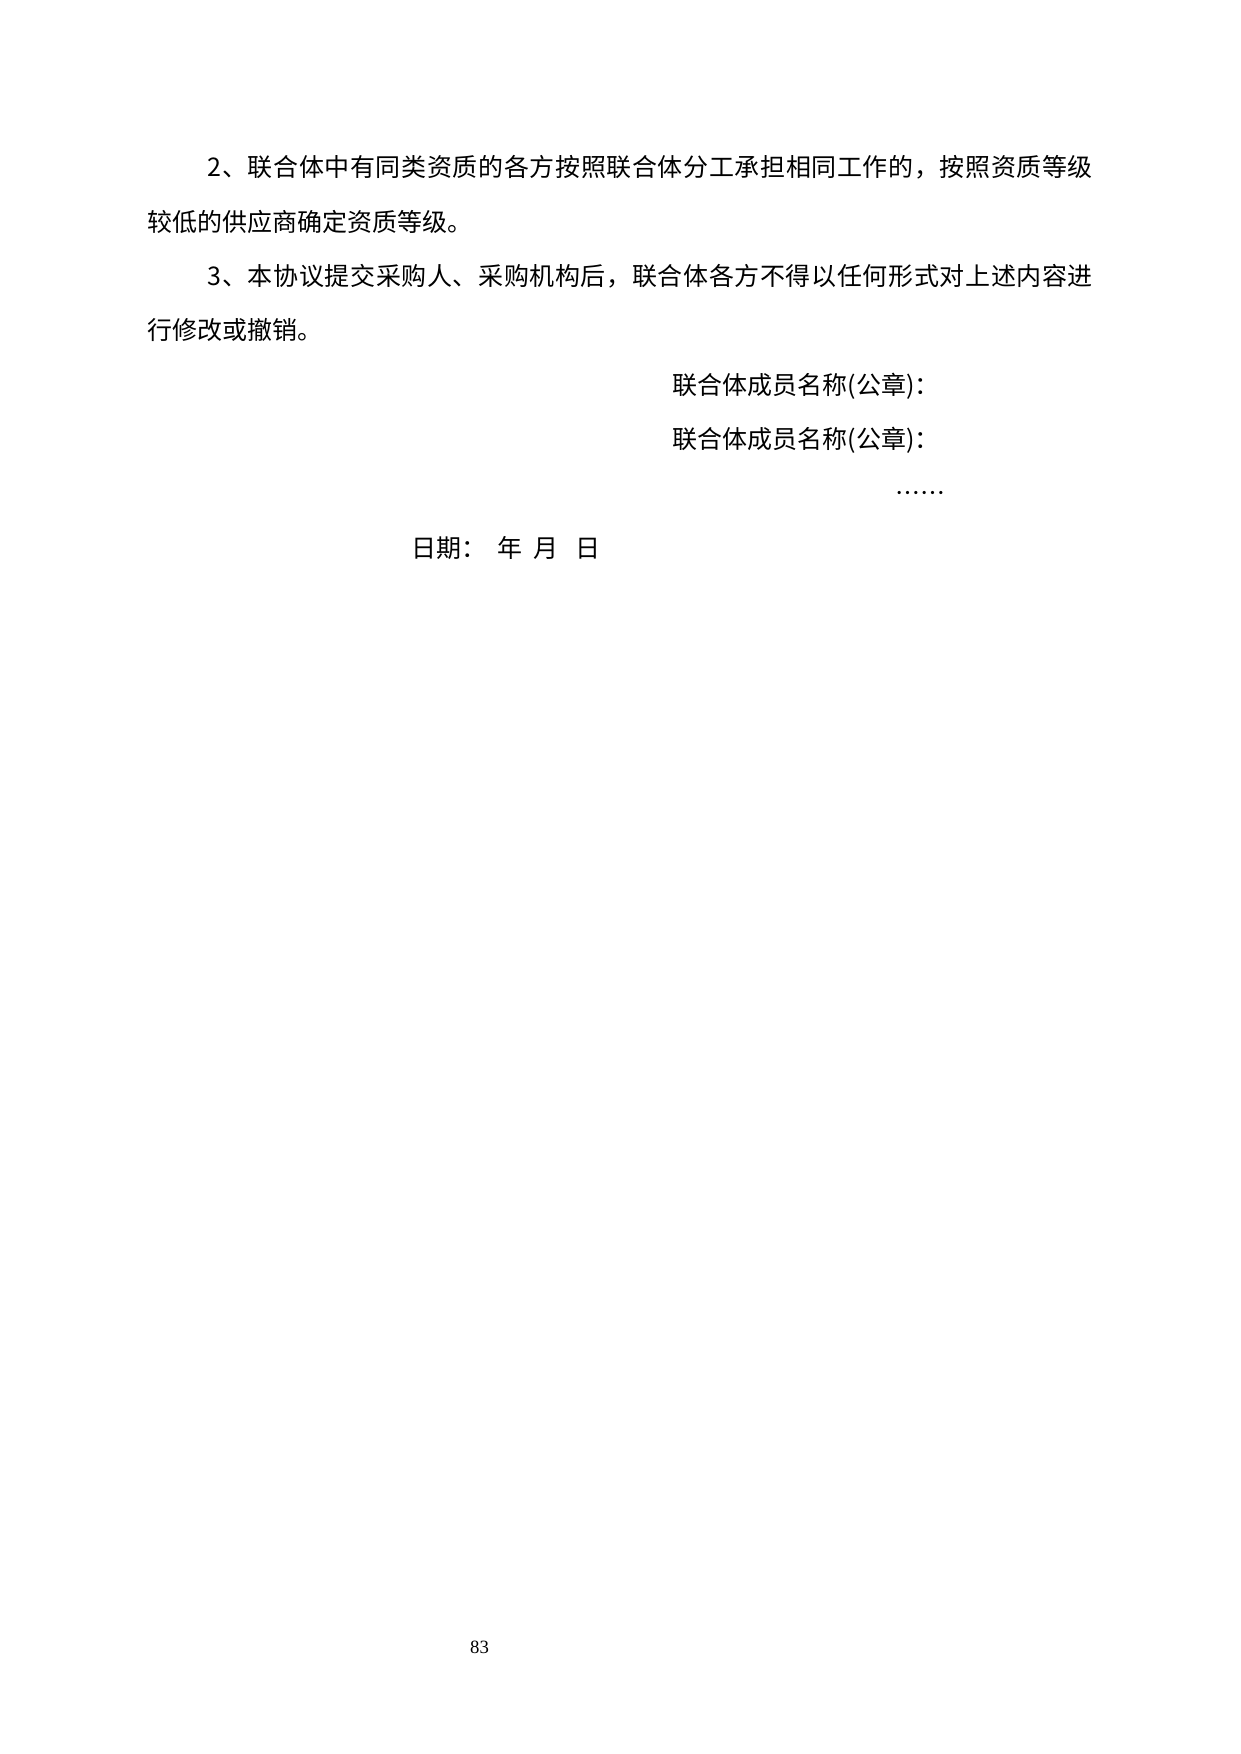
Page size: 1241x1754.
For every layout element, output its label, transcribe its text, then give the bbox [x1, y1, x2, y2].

text 联合体成员名称(公章)： [148, 419, 1093, 456]
text 3、本协议提交采购人、采购机构后，联合体各方不得以任何形式对上述内容进行修改或撤销。 [148, 256, 1093, 347]
text 2、联合体中有同类资质的各方按照联合体分工承担相同工作的，按照资质等级较低的供应商确定资质等级。 [148, 148, 1093, 238]
text …… [148, 474, 1093, 510]
text 联合体成员名称(公章)： [148, 365, 1093, 401]
text 日期： 年 月 日 [148, 528, 1093, 564]
